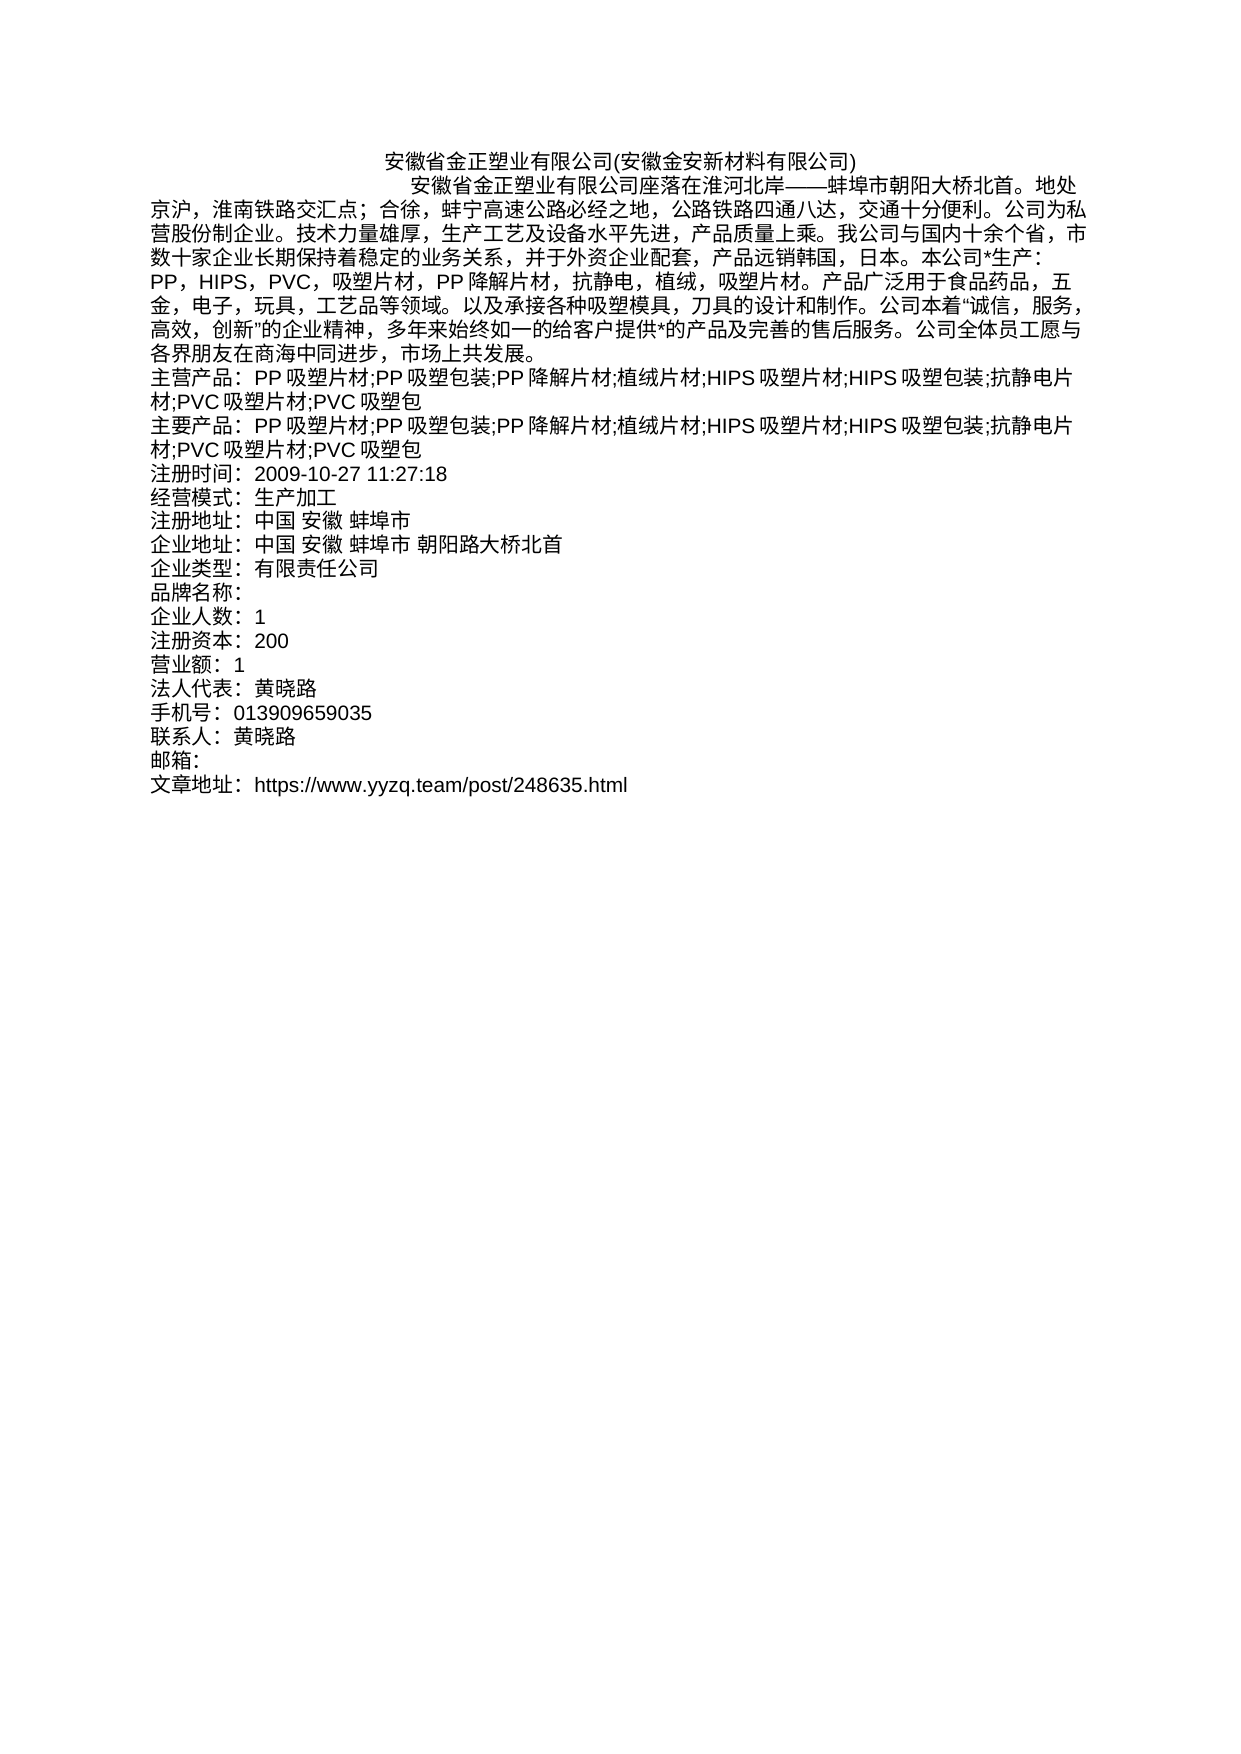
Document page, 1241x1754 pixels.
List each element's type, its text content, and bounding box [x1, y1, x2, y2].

text 文章地址：https://www.yyzq.team/post/248635.html [150, 773, 1090, 797]
text 营业额：1 [150, 653, 1090, 677]
text 手机号：013909659035 [150, 701, 1090, 725]
text 主营产品：PP吸塑片材;PP吸塑包装;PP降解片材;植绒片材;HIPS吸塑片材;HIPS吸塑包装;抗静电片材;PVC吸塑片材;PVC吸塑包 [150, 366, 1090, 413]
text 邮箱： [150, 749, 1090, 773]
text 联系人：黄晓路 [150, 725, 1090, 749]
text 注册地址：中国 安徽 蚌埠市 [150, 509, 1090, 533]
text 注册资本：200 [150, 629, 1090, 653]
text 法人代表：黄晓路 [150, 677, 1090, 701]
text 经营模式：生产加工 [150, 485, 1090, 509]
text 企业类型：有限责任公司 [150, 557, 1090, 581]
text 企业人数：1 [150, 605, 1090, 629]
text 主要产品：PP吸塑片材;PP吸塑包装;PP降解片材;植绒片材;HIPS吸塑片材;HIPS吸塑包装;抗静电片材;PVC吸塑片材;PVC吸塑包 [150, 413, 1090, 461]
text 品牌名称： [150, 581, 1090, 605]
text 注册时间：2009-10-27 11:27:18 [150, 461, 1090, 485]
text 安徽省金正塑业有限公司座落在淮河北岸——蚌埠市朝阳大桥北首。地处京沪，淮南铁路交汇点；合徐，蚌宁高速公路必经之地，公路铁路四通八达，交通十分便利。公司为私营股份制企业。技术力量雄厚，生产工艺及设备水平先进，产品质量上乘。我公司与国内十余个省，市数十家企业长期保持着稳定的业务关系，并于外资企业配套，产品远销韩国，日本。本公司*生产：PP，HIPS，PVC，吸塑片材，PP降解片材，抗静电，植绒，吸塑片材。产品广泛用于食品药品，五金，电子，玩具，工艺品等领域。以及承接各种吸塑模具，刀具的设计和制作。公司本着“诚信，服务，高效，创新”的企业精神，多年来始终如一的给客户提供*的产品及完善的售后服务。公司全体员工愿与各界朋友在商海中同进步，市场上共发展。 [150, 174, 1090, 366]
text 企业地址：中国 安徽 蚌埠市 朝阳路大桥北首 [150, 533, 1090, 557]
text 安徽省金正塑业有限公司(安徽金安新材料有限公司) [150, 150, 1090, 174]
